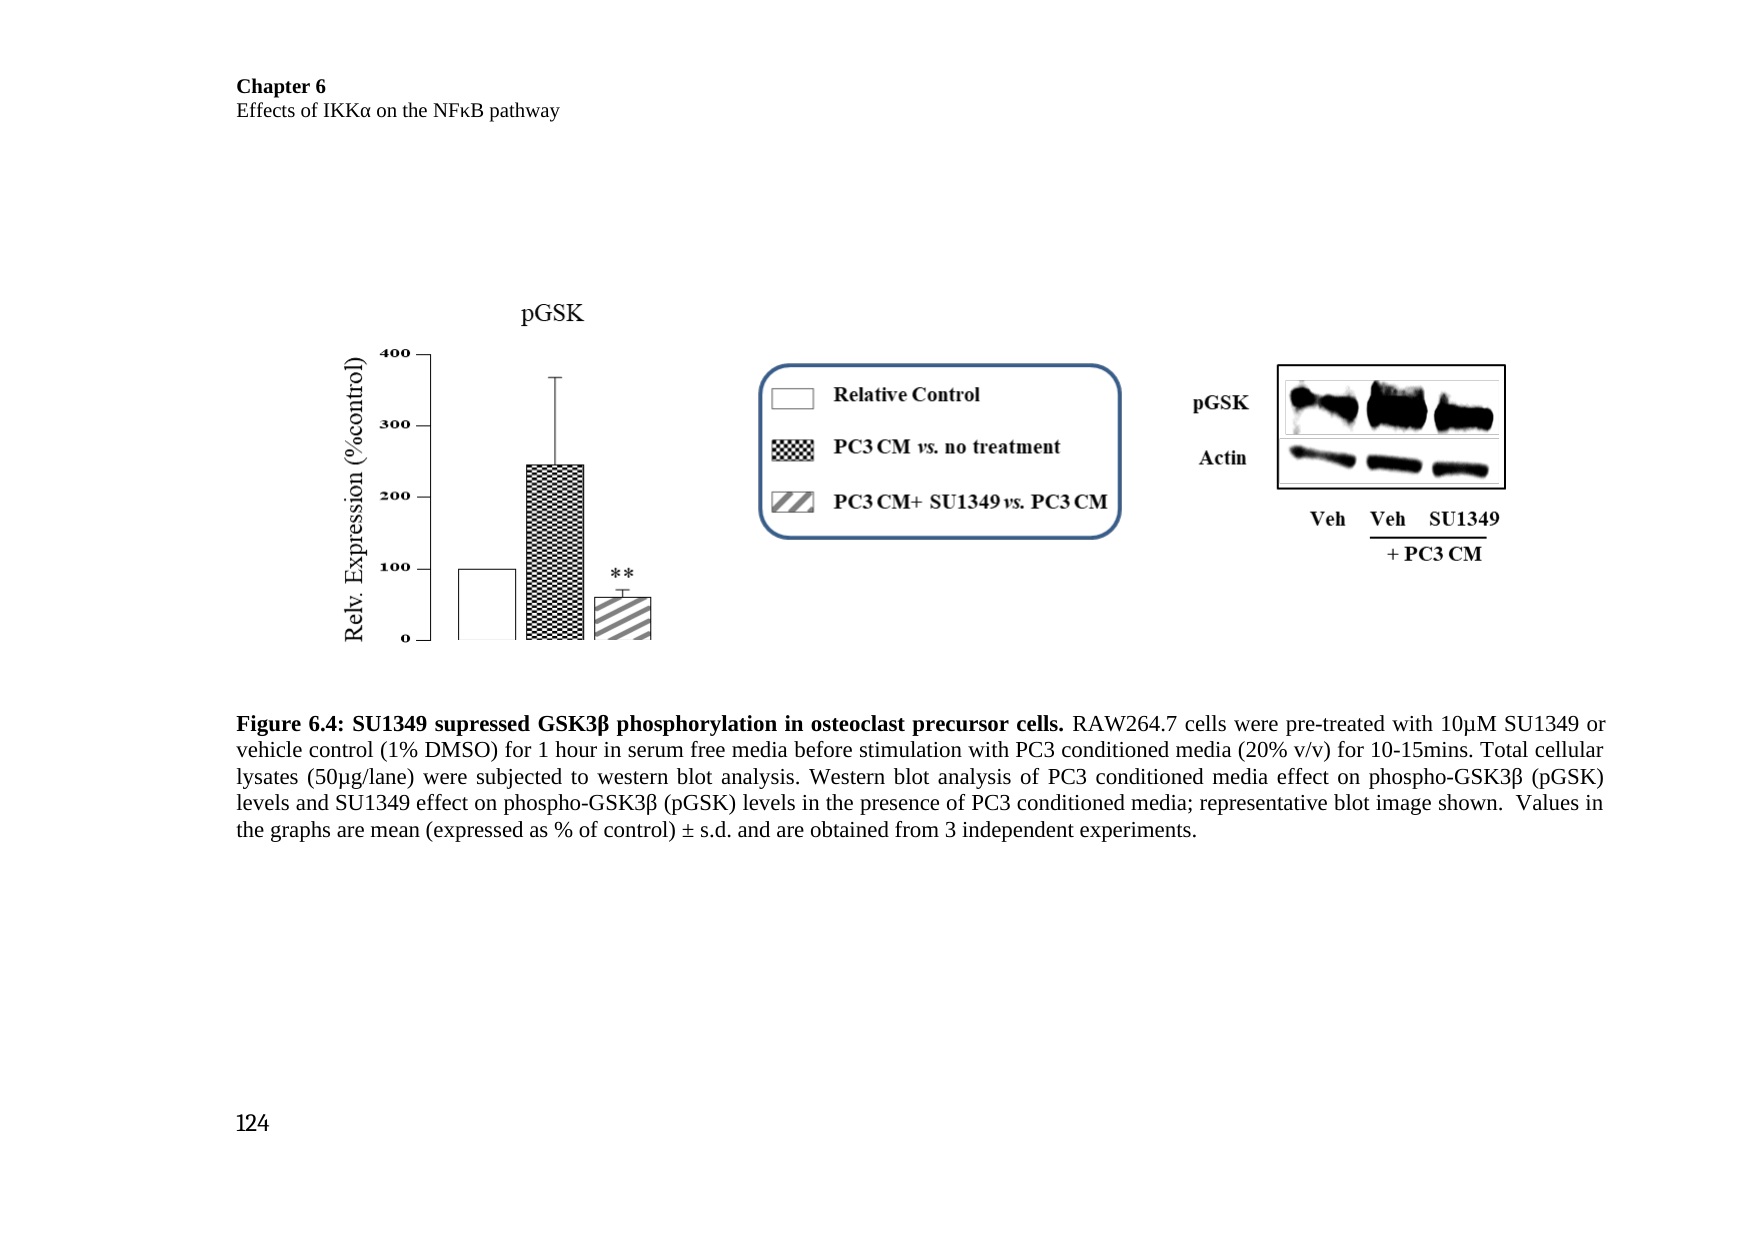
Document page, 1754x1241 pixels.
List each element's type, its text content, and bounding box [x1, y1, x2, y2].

text Figure 6.4: SU1349 supressed GSK3β phosphorylation in osteoclast precursor cells. RAW264.7 cells were pre-treated with 10µM SU1349 or vehicle control (1% DMSO) for 1 hour in serum free media before stimulation with PC3 conditioned media (20% v/v) for 10-15mins. Total cellular lysates (50µg/lane) were subjected to western blot analysis. Western blot analysis of PC3 conditioned media effect on phospho-GSK3β (pGSK) levels and SU1349 effect on phospho-GSK3β (pGSK) levels in the presence of PC3 conditioned media; representative blot image shown. Values in the graphs are mean (expressed as % of control) ± s.d. and are obtained from 3 independent experiments. [236, 710, 1606, 842]
picture [330, 289, 1513, 658]
